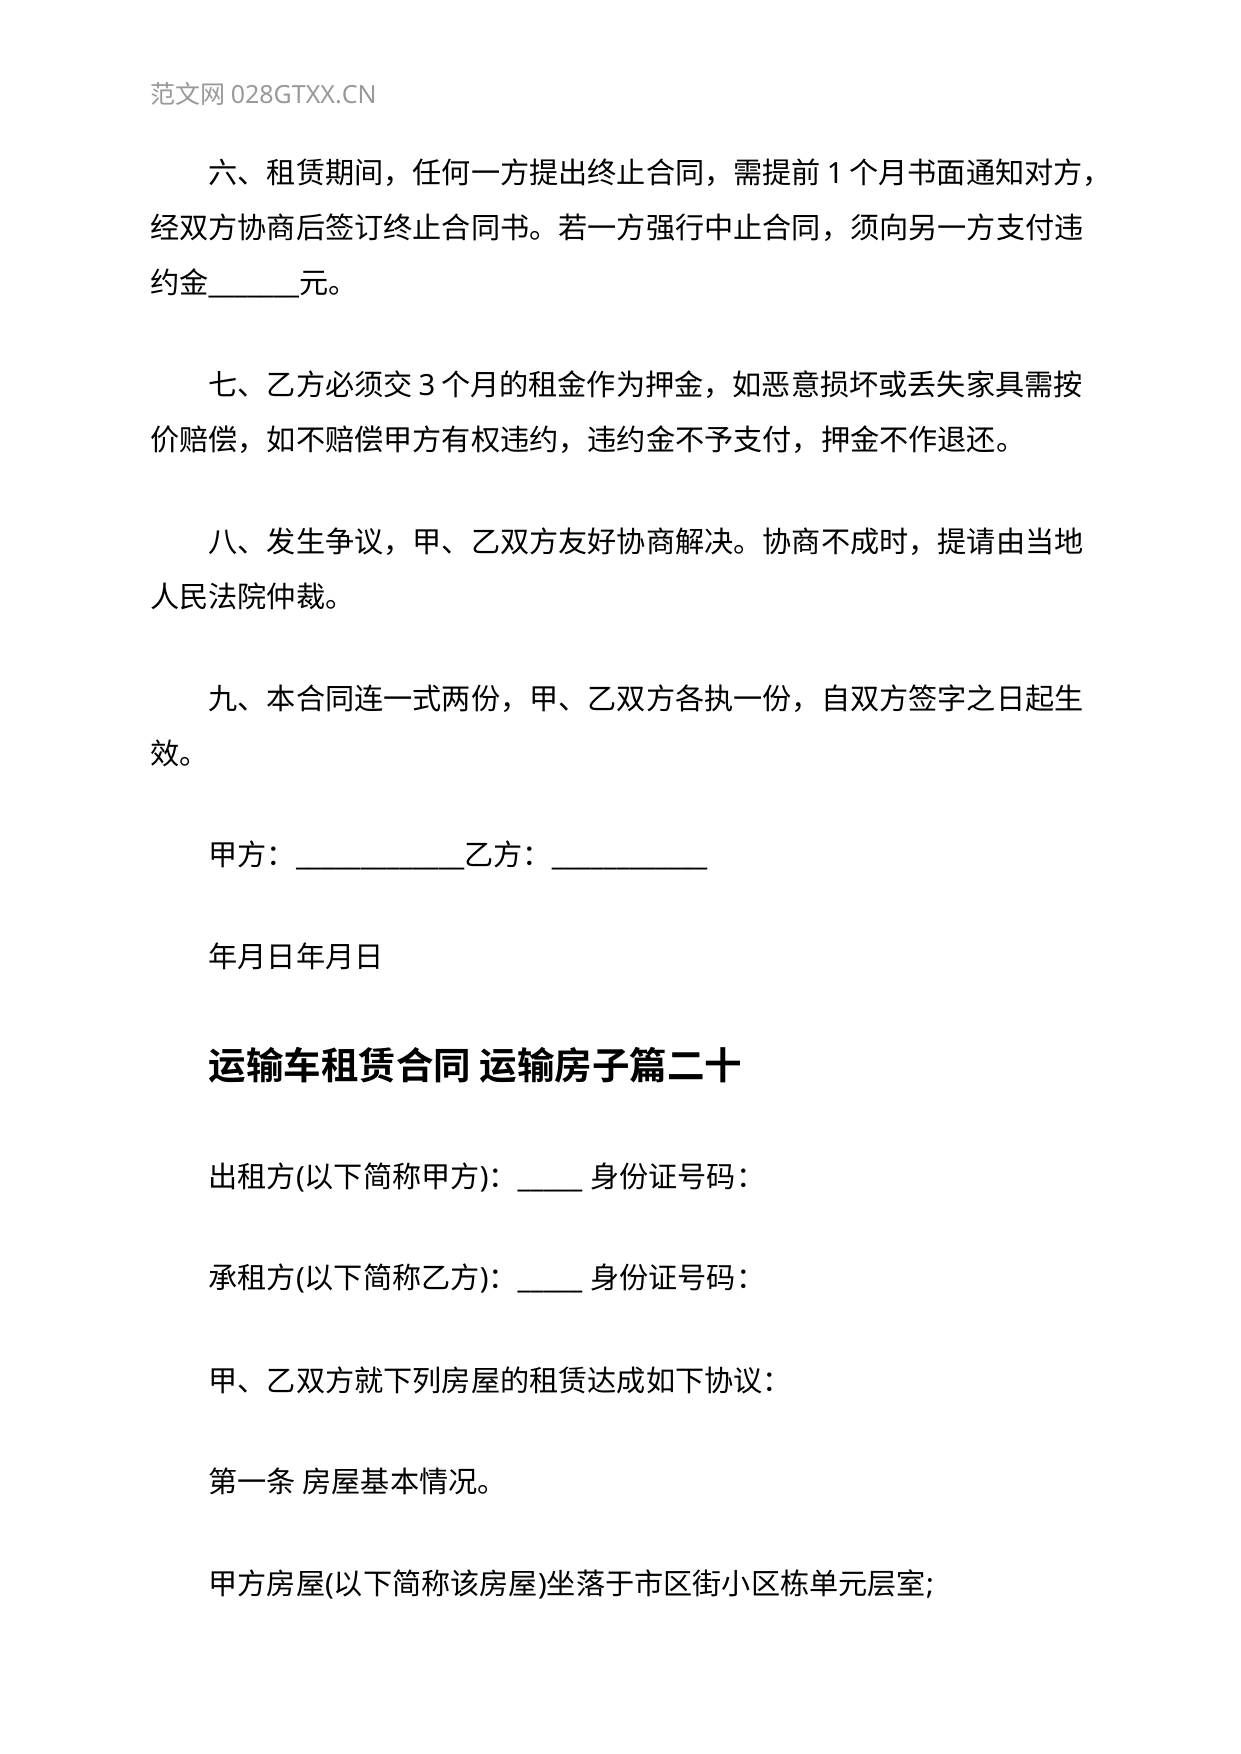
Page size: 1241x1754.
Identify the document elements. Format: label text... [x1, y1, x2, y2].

text 出租方(以下简称甲方)：_____ 身份证号码： [150, 1153, 1090, 1196]
text 运输车租赁合同 运输房子篇二十 [150, 1036, 1090, 1090]
text 承租方(以下简称乙方)：_____ 身份证号码： [150, 1255, 1090, 1297]
text 甲方房屋(以下简称该房屋)坐落于市区街小区栋单元层室; [150, 1561, 1090, 1603]
text 甲方：_____________乙方：____________ [150, 832, 1090, 874]
text 六、租赁期间，任何一方提出终止合同，需提前1个月书面通知对方，经双方协商后签订终止合同书。若一方强行中止合同，须向另一方支付违约金_______元。 [150, 150, 1090, 302]
text 甲、乙双方就下列房屋的租赁达成如下协议： [150, 1357, 1090, 1399]
text 九、本合同连一式两份，甲、乙双方各执一份，自双方签字之日起生效。 [150, 675, 1090, 772]
text 八、发生争议，甲、乙双方友好协商解决。协商不成时，提请由当地人民法院仲裁。 [150, 519, 1090, 616]
text 第一条 房屋基本情况。 [150, 1459, 1090, 1501]
text 七、乙方必须交3个月的租金作为押金，如恶意损坏或丢失家具需按价赔偿，如不赔偿甲方有权违约，违约金不予支付，押金不作退还。 [150, 362, 1090, 459]
text 年月日年月日 [150, 934, 1090, 976]
